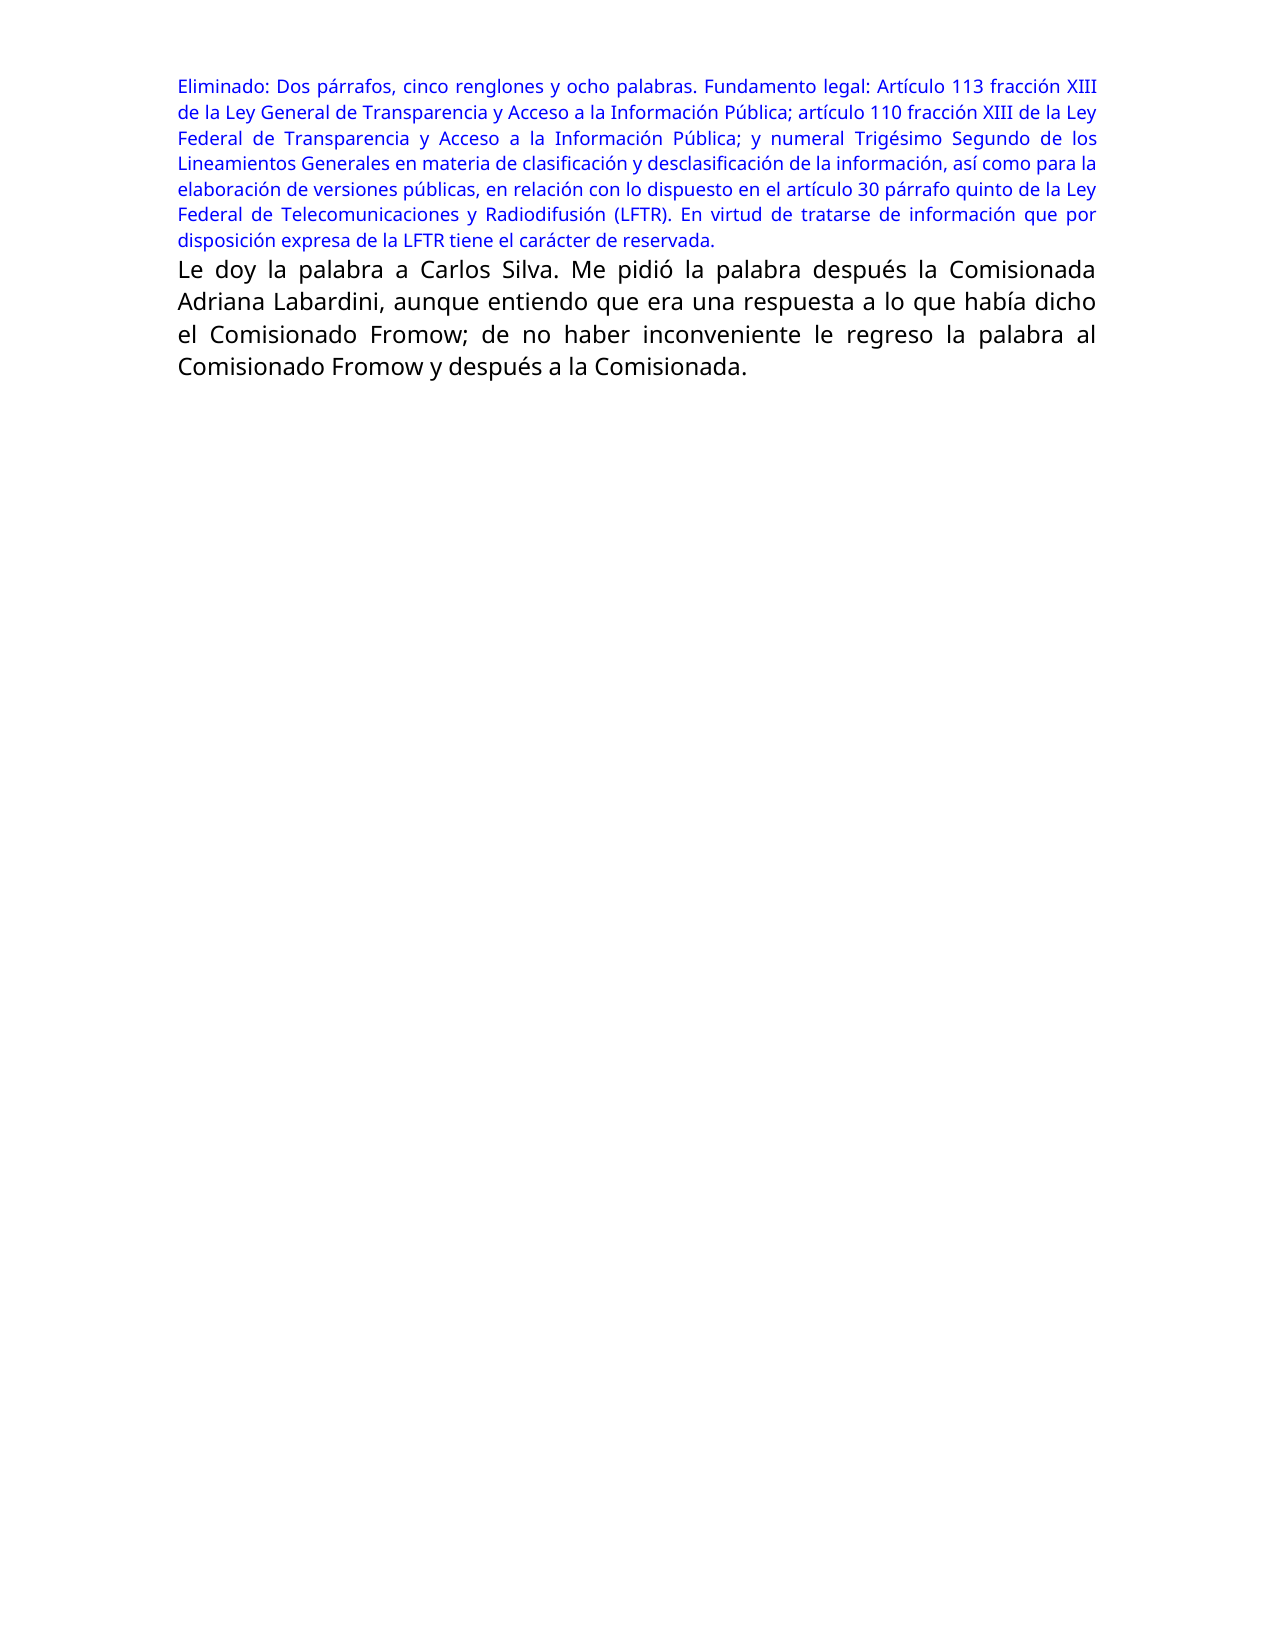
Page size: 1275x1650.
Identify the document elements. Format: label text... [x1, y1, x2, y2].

text Le doy la palabra a Carlos Silva. Me pidió la palabra después la Comisionada Adriana Labardini, aunque entiendo que era una respuesta a lo que había dicho el Comisionado Fromow; de no haber inconveniente le regreso la palabra al Comisionado Fromow y después a la Comisionada. [177, 252, 1098, 383]
